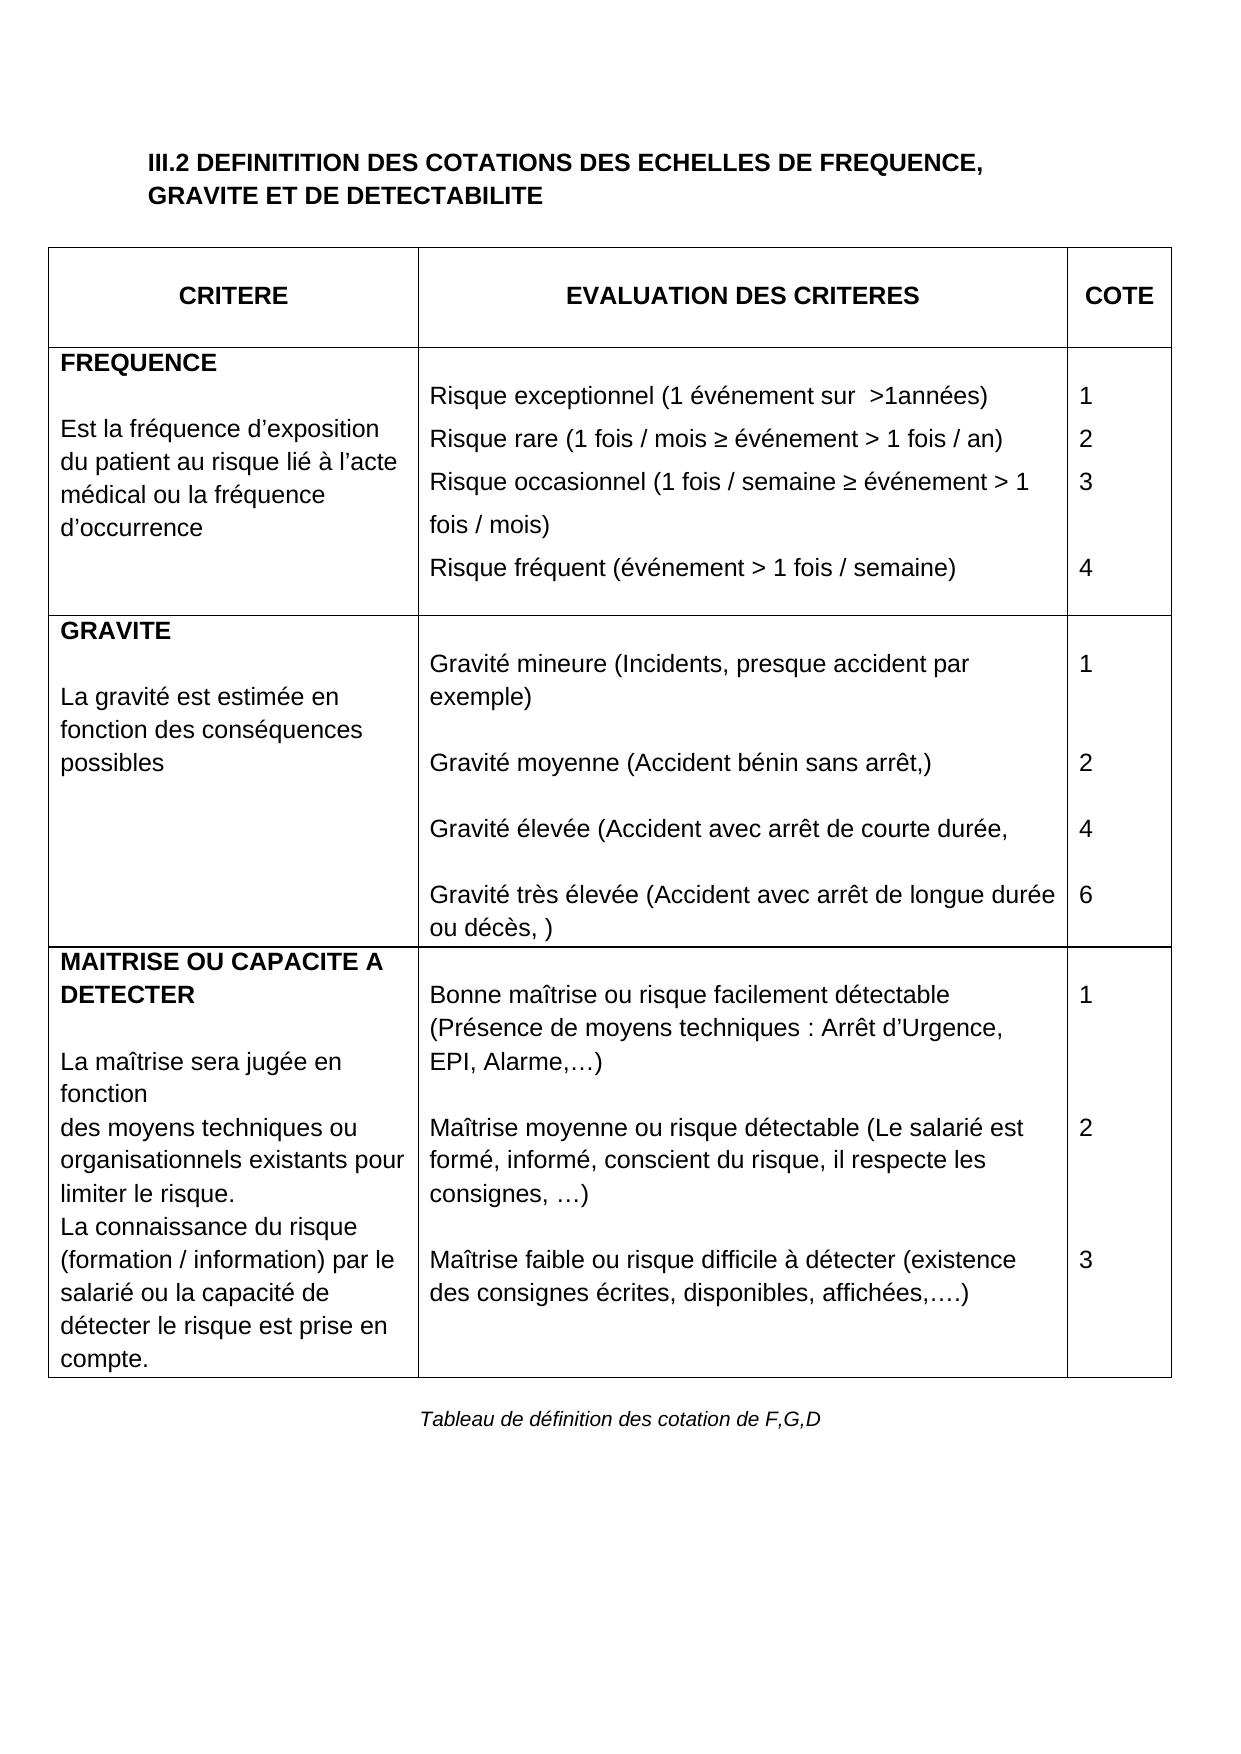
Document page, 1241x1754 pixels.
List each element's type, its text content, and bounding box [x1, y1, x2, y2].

table_cell FREQUENCE Est la fréquence d’exposition du patient au risque lié à l’acte médical ou la fréquence d’occurrence [49, 348, 418, 615]
table_cell 1 2 3 4 [1068, 348, 1171, 615]
table_header CRITERE [49, 248, 418, 347]
table_cell MAITRISE OU CAPACITE A DETECTER La maîtrise sera jugée en fonction des moyens techniques ou organisationnels existants pour limiter le risque. La connaissance du risque (formation / information) par le salarié ou la capacité de détecter le risque est prise en compte. [49, 948, 418, 1377]
table_cell GRAVITE La gravité est estimée en fonction des conséquences possibles [49, 616, 418, 946]
text Tableau de définition des cotation de F,G,D [148, 1406, 1093, 1430]
table_cell Gravité mineure (Incidents, presque accident par exemple) Gravité moyenne (Accident bénin sans arrêt,) Gravité élevée (Accident avec arrêt de courte durée, Gravité très élevée (Accident avec arrêt de longue durée ou décès, ) [419, 616, 1067, 946]
table_cell 1 2 3 [1068, 948, 1171, 1377]
text III.2 DEFINITITION DES COTATIONS DES ECHELLES DE FREQUENCE, GRAVITE ET DE DETECTABILITE [148, 148, 1093, 209]
table_header COTE [1068, 248, 1171, 347]
table_header EVALUATION DES CRITERES [419, 248, 1067, 347]
table_cell Risque exceptionnel (1 événement sur >1années) Risque rare (1 fois / mois ≥ événement > 1 fois / an) Risque occasionnel (1 fois / semaine ≥ événement > 1 fois / mois) Risque fréquent (événement > 1 fois / semaine) [419, 348, 1067, 615]
table_cell Bonne maîtrise ou risque facilement détectable (Présence de moyens techniques : Arrêt d’Urgence, EPI, Alarme,…) Maîtrise moyenne ou risque détectable (Le salarié est formé, informé, conscient du risque, il respecte les consignes, …) Maîtrise faible ou risque difficile à détecter (existence des consignes écrites, disponibles, affichées,….) [419, 948, 1067, 1377]
table_cell 1 2 4 6 [1068, 616, 1171, 946]
